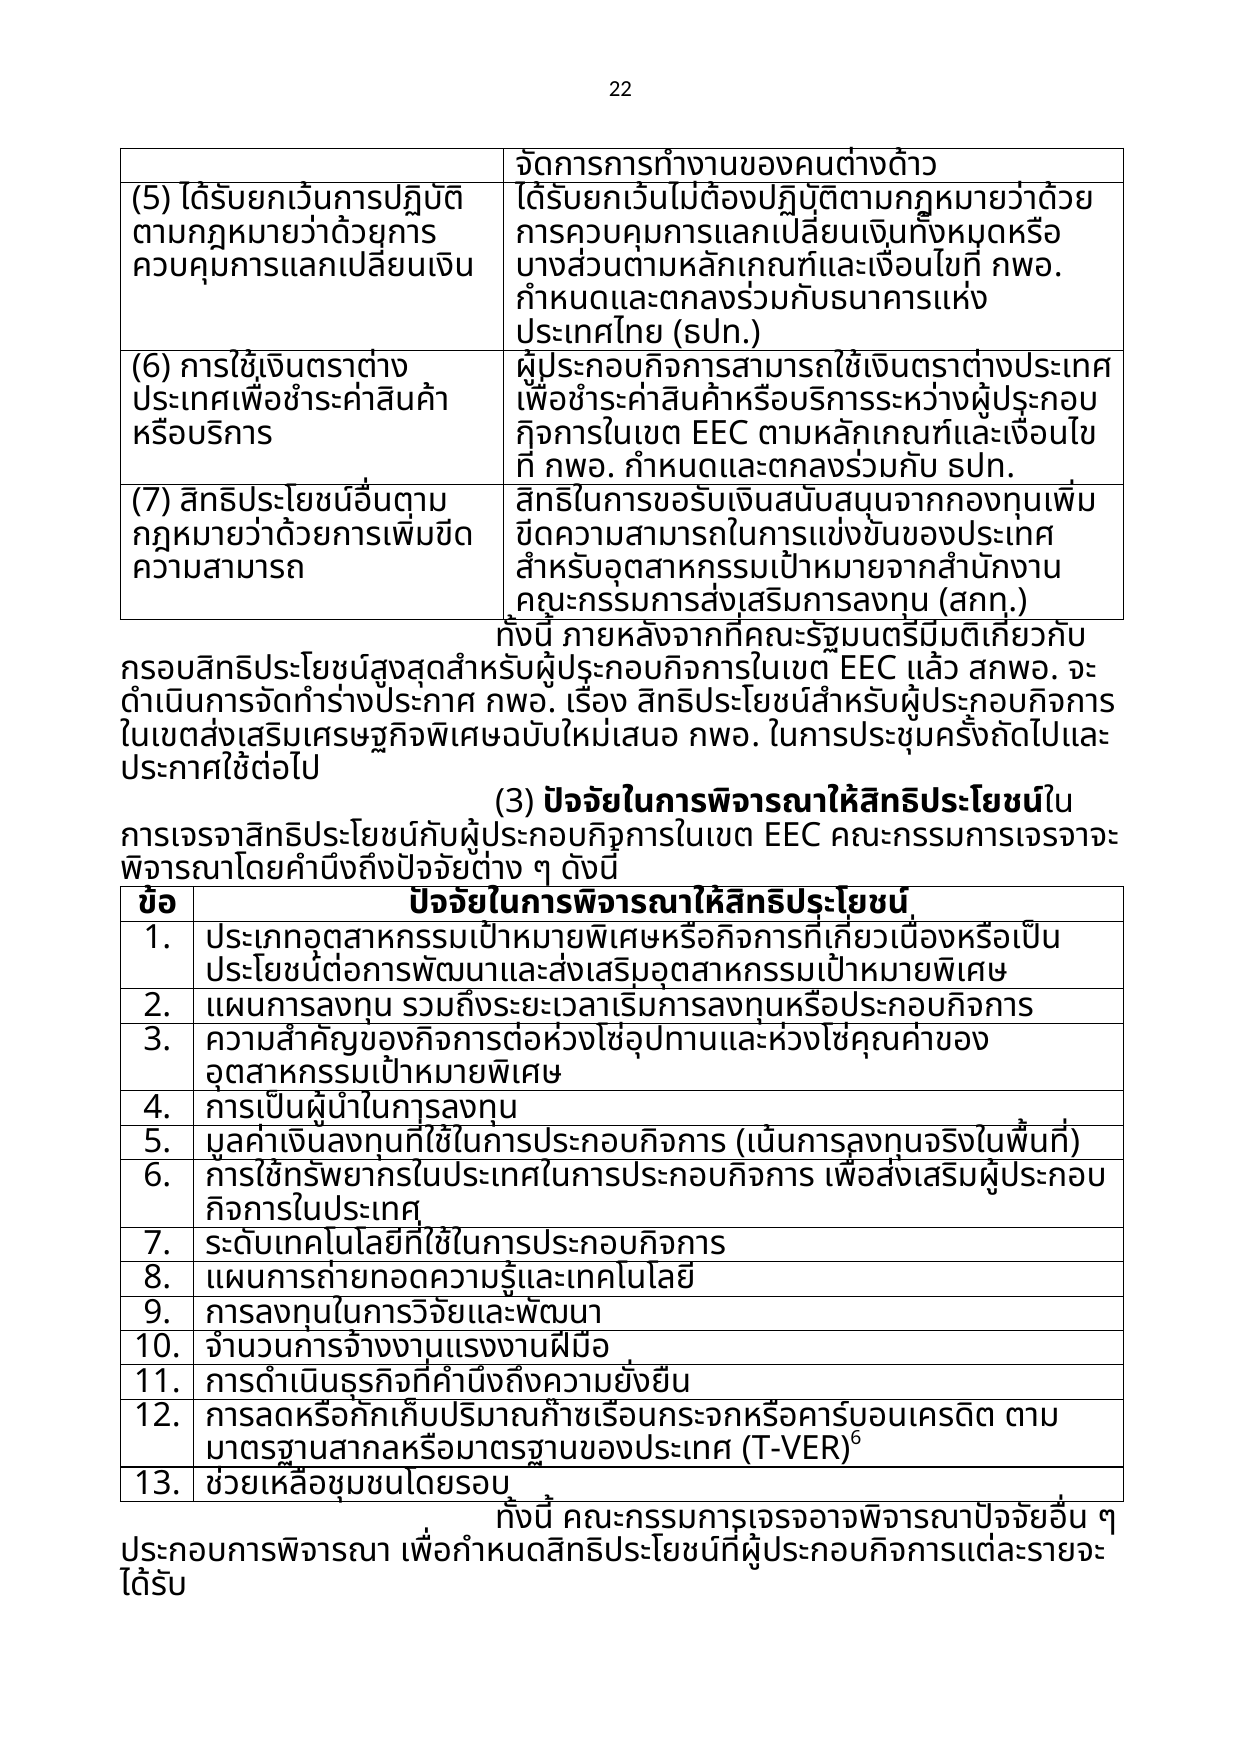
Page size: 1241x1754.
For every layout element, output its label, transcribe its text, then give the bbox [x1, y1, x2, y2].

table_cell ความสำคัญของกิจการต่อห่วงโซ่อุปทานและห่วงโซ่คุณค่าของอุตสาหกรรมเป้าหมายพิเศษ [194, 1024, 1123, 1090]
table_cell 5. [121, 1126, 193, 1159]
table_cell ได้รับยกเว้นไม่ต้องปฏิบัติตามกฎหมายว่าด้วยการควบคุมการแลกเปลี่ยนเงินทั้งหมดหรือบางส่วนตามหลักเกณฑ์และเงื่อนไขที่ กพอ. กำหนดและตกลงร่วมกับธนาคารแห่งประเทศไทย (ธปท.) [504, 183, 1123, 350]
table_cell ระดับเทคโนโลยีที่ใช้ในการประกอบกิจการ [194, 1228, 1123, 1261]
text (3) ปัจจัยในการพิจารณาให้สิทธิประโยชน์ในการเจรจาสิทธิประโยชน์กับผู้ประกอบกิจการในเขต EEC คณะกรรมการเจรจาจะพิจารณาโดยคำนึงถึงปัจจัยต่าง ๆ ดังนี้ [120, 786, 1120, 886]
table_cell 4. [121, 1091, 193, 1125]
table_cell ช่วยเหลือชุมชนโดยรอบ [194, 1468, 1123, 1501]
table_cell 10. [121, 1331, 193, 1364]
table_cell 12. [121, 1400, 193, 1466]
table_cell 6. [121, 1160, 193, 1227]
table_cell 11. [121, 1365, 193, 1399]
table_cell 1. [121, 922, 193, 988]
table_cell 9. [121, 1297, 193, 1330]
table_cell การเป็นผู้นำในการลงทุน [194, 1091, 1123, 1125]
table_cell (7) สิทธิประโยชน์อื่นตามกฎหมายว่าด้วยการเพิ่มขีดความสามารถ [121, 485, 503, 618]
table_cell การลดหรือกักเก็บปริมาณก๊าซเรือนกระจกหรือคาร์บอนเครดิต ตามมาตรฐานสากลหรือมาตรฐานของประเทศ (T-VER)6 [194, 1400, 1123, 1466]
table_cell (6) การใช้เงินตราต่างประเทศเพื่อชำระค่าสินค้าหรือบริการ [121, 351, 503, 484]
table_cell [504, 149, 1123, 182]
table_cell การดำเนินธุรกิจที่คำนึงถึงความยั่งยืน [194, 1365, 1123, 1399]
table_header ข้อ [121, 887, 193, 921]
table_cell มูลค่าเงินลงทุนที่ใช้ในการประกอบกิจการ (เน้นการลงทุนจริงในพื้นที่) [194, 1126, 1123, 1159]
table_cell 3. [121, 1024, 193, 1090]
table_cell การลงทุนในการวิจัยและพัฒนา [194, 1297, 1123, 1330]
table_cell 2. [121, 989, 193, 1023]
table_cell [121, 149, 503, 182]
text ทั้งนี้ คณะกรรมการเจรจอาจพิจารณาปัจจัยอื่น ๆ ประกอบการพิจารณา เพื่อกำหนดสิทธิประโยชน์ที่ผู้ประกอบกิจการแต่ละรายจะได้รับ [120, 1502, 1120, 1602]
table_cell 13. [121, 1468, 193, 1501]
table_cell แผนการลงทุน รวมถึงระยะเวลาเริ่มการลงทุนหรือประกอบกิจการ [194, 989, 1123, 1023]
table_cell (5) ได้รับยกเว้นการปฏิบัติตามกฎหมายว่าด้วยการควบคุมการแลกเปลี่ยนเงิน [121, 183, 503, 350]
table_cell การใช้ทรัพยากรในประเทศในการประกอบกิจการ เพื่อส่งเสริมผู้ประกอบกิจการในประเทศ [194, 1160, 1123, 1227]
table_cell ผู้ประกอบกิจการสามารถใช้เงินตราต่างประเทศเพื่อชำระค่าสินค้าหรือบริการระหว่างผู้ประกอบกิจการในเขต EEC ตามหลักเกณฑ์และเงื่อนไขที่ กพอ. กำหนดและตกลงร่วมกับ ธปท. [504, 351, 1123, 484]
table_cell 7. [121, 1228, 193, 1261]
table_cell แผนการถ่ายทอดความรู้และเทคโนโลยี [194, 1262, 1123, 1296]
table_cell สิทธิในการขอรับเงินสนับสนุนจากกองทุนเพิ่มขีดความสามารถในการแข่งขันของประเทศสำหรับอุตสาหกรรมเป้าหมายจากสำนักงานคณะกรรมการส่งเสริมการลงทุน (สกท.) [504, 485, 1123, 618]
table_cell จำนวนการจ้างงานแรงงานฝีมือ [194, 1331, 1123, 1364]
text ทั้งนี้ ภายหลังจากที่คณะรัฐมนตรีมีมติเกี่ยวกับกรอบสิทธิประโยชน์สูงสุดสำหรับผู้ประกอบกิจการในเขต EEC แล้ว สกพอ. จะดำเนินการจัดทำร่างประกาศ กพอ. เรื่อง สิทธิประโยชน์สำหรับผู้ประกอบกิจการในเขตส่งเสริมเศรษฐกิจพิเศษฉบับใหม่เสนอ กพอ. ในการประชุมครั้งถัดไปและประกาศใช้ต่อไป [120, 620, 1120, 786]
table_cell ประเภทอุตสาหกรรมเป้าหมายพิเศษหรือกิจการที่เกี่ยวเนื่องหรือเป็นประโยชน์ต่อการพัฒนาและส่งเสริมอุตสาหกรรมเป้าหมายพิเศษ [194, 922, 1123, 988]
table_cell 8. [121, 1262, 193, 1296]
table_header ปัจจัยในการพิจารณาให้สิทธิประโยชน์ [194, 887, 1123, 921]
